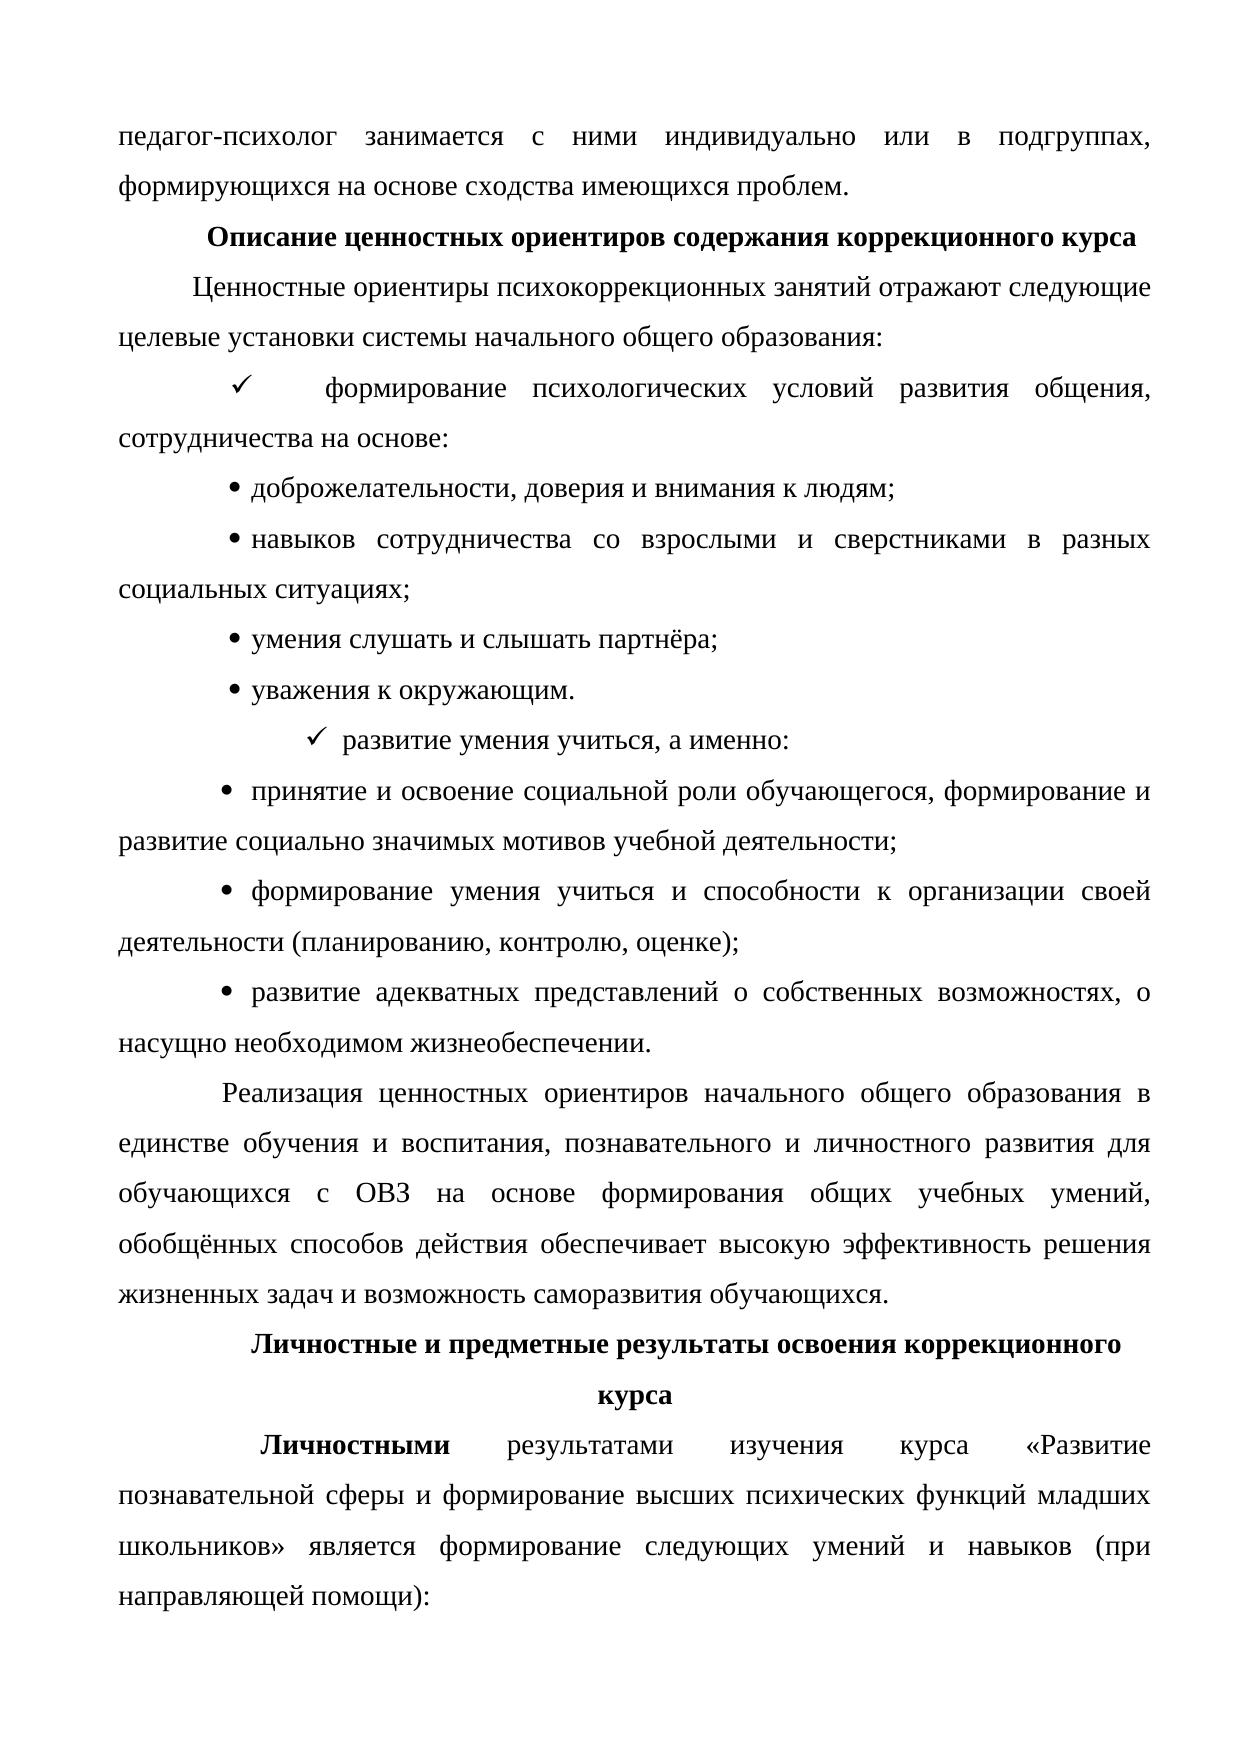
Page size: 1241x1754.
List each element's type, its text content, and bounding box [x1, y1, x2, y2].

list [118, 118, 1152, 202]
text Личностными результатами изучения курса «Развитие познавательной сферы и формирование высших психических функций младших школьников» является формирование следующих умений и навыков (при направляющей помощи): [118, 1427, 1152, 1612]
list умения слушать и слышать партнёра; [118, 622, 1152, 655]
list уважения к окружающим. [118, 672, 1152, 706]
list принятие и освоение социальной роли обучающегося, формирование и развитие социально значимых мотивов учебной деятельности; [118, 773, 1152, 857]
list доброжелательности, доверия и внимания к людям; [118, 470, 1152, 504]
list формирование психологических условий развития общения, сотрудничества на основе: [118, 370, 1152, 454]
list Описание ценностных ориентиров содержания коррекционного курса [118, 219, 1152, 252]
list навыков сотрудничества со взрослыми и сверстниками в разных социальных ситуациях; [118, 521, 1152, 605]
list развитие умения учиться, а именно: [304, 722, 1152, 756]
list Личностные и предметные результаты освоения коррекционного курса [118, 1327, 1152, 1410]
list развитие адекватных представлений о собственных возможностях, о насущно необходимом жизнеобеспечении. [118, 974, 1152, 1058]
list Ценностные ориентиры психокоррекционных занятий отражают следующие целевые установки системы начального общего образования: [118, 269, 1152, 353]
list Реализация ценностных ориентиров начального общего образования в единстве обучения и воспитания, познавательного и личностного развития для обучающихся с ОВЗ на основе формирования общих учебных умений, обобщённых способов действия обеспечивает высокую эффективность решения жизненных задач и возможность саморазвития обучающихся. [118, 1075, 1152, 1310]
list формирование умения учиться и способности к организации своей деятельности (планированию, контролю, оценке); [118, 873, 1152, 957]
